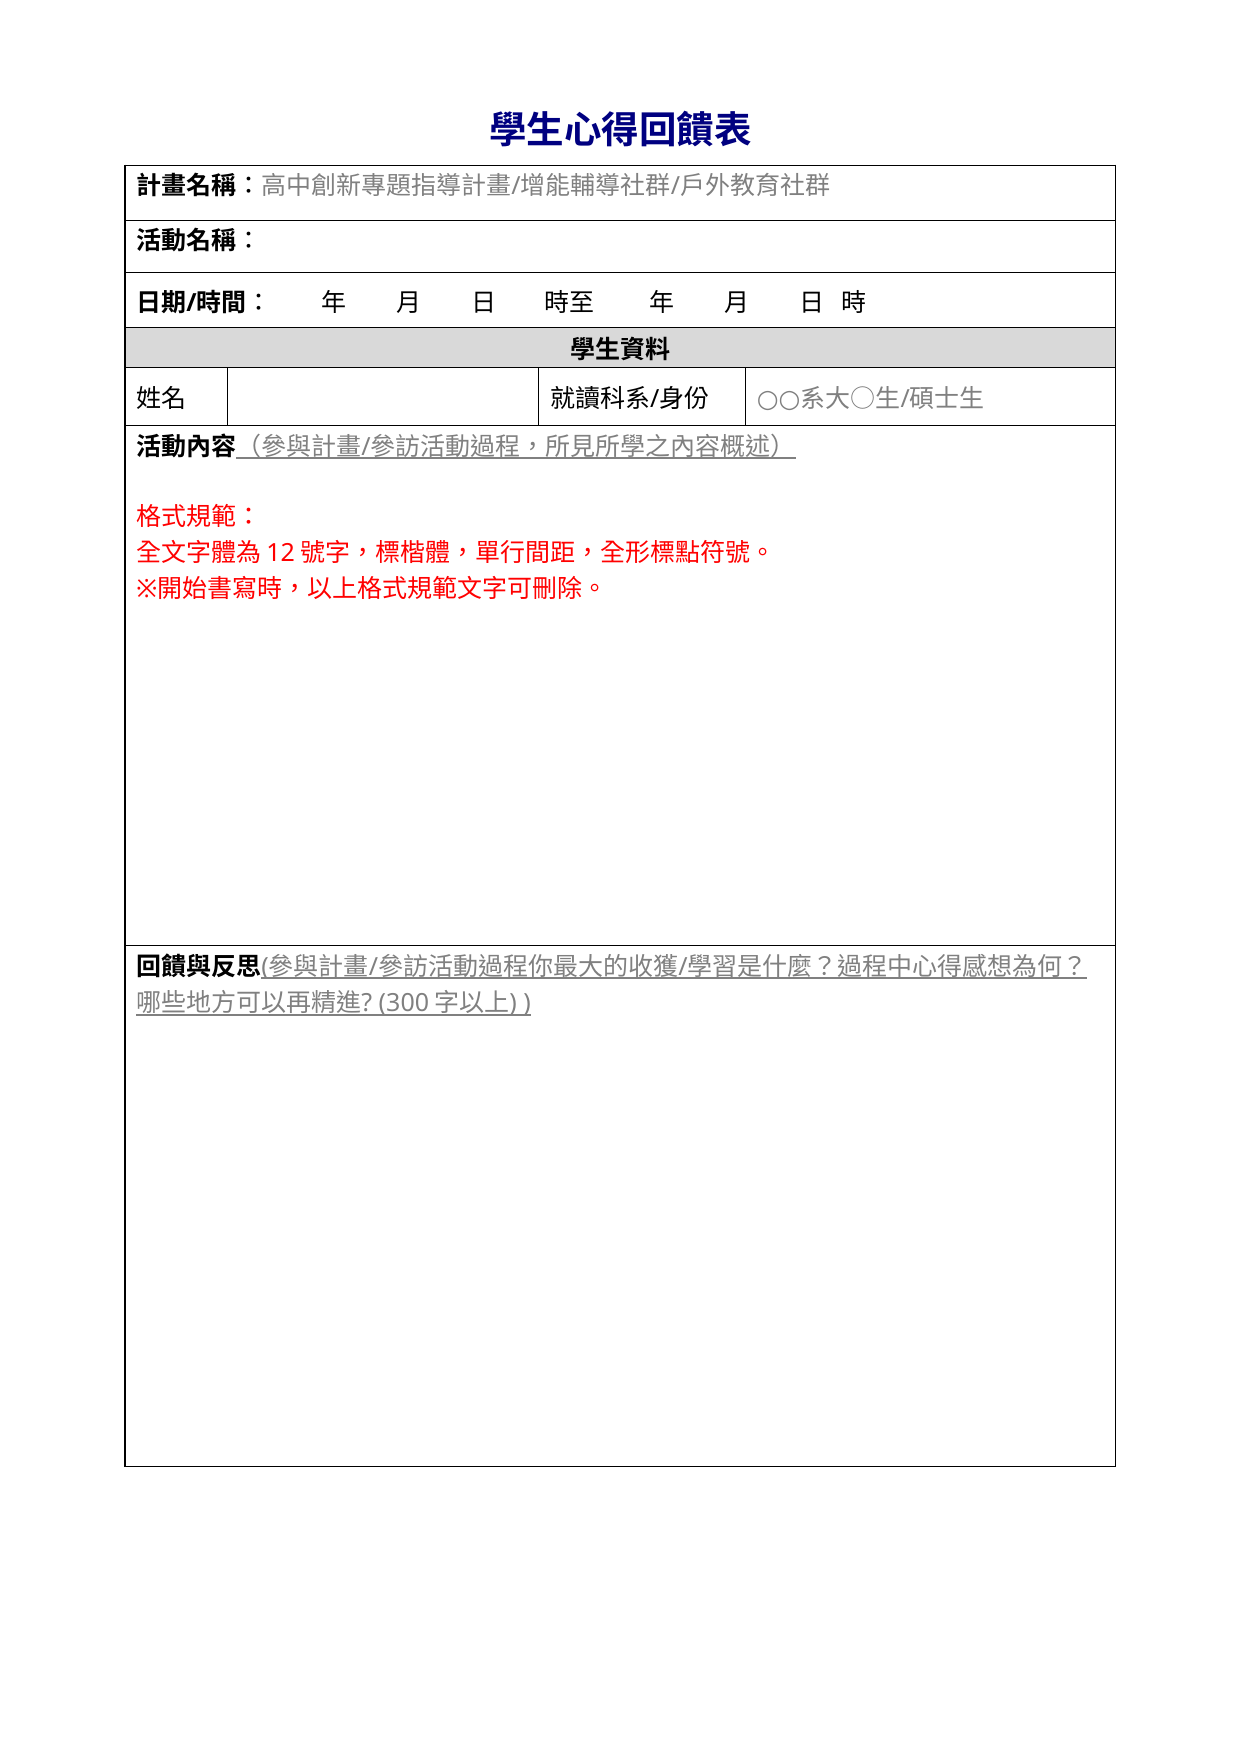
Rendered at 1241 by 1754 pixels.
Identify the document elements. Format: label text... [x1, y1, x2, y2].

table_cell ○○系大○生/碩士生 [746, 368, 1115, 425]
table_header 計畫名稱：高中創新專題指導計畫/增能輔導社群/戶外教育社群 [126, 166, 1115, 219]
table_cell 就讀科系/身份 [539, 368, 745, 425]
table_cell 回饋與反思(參與計畫/參訪活動過程你最大的收獲/學習是什麼？過程中心得感想為何？哪些地方可以再精進? (300字以上) ) [126, 946, 1115, 1466]
table_cell [228, 368, 538, 425]
table_cell 日期/時間： 年 月 日 時至 年 月 日 時 [126, 273, 1115, 327]
table_cell 活動名稱： [126, 221, 1115, 272]
table_cell 活動內容（參與計畫/參訪活動過程，所見所學之內容概述） 格式規範： 全文字體為12號字，標楷體，單行間距，全形標點符號。 ※開始書寫時，以上格式規範文字可刪除。 [126, 426, 1115, 945]
table_cell 學生資料 [126, 328, 1115, 367]
text 學生心得回饋表 [75, 89, 1165, 164]
table_cell 姓名 [126, 368, 227, 425]
